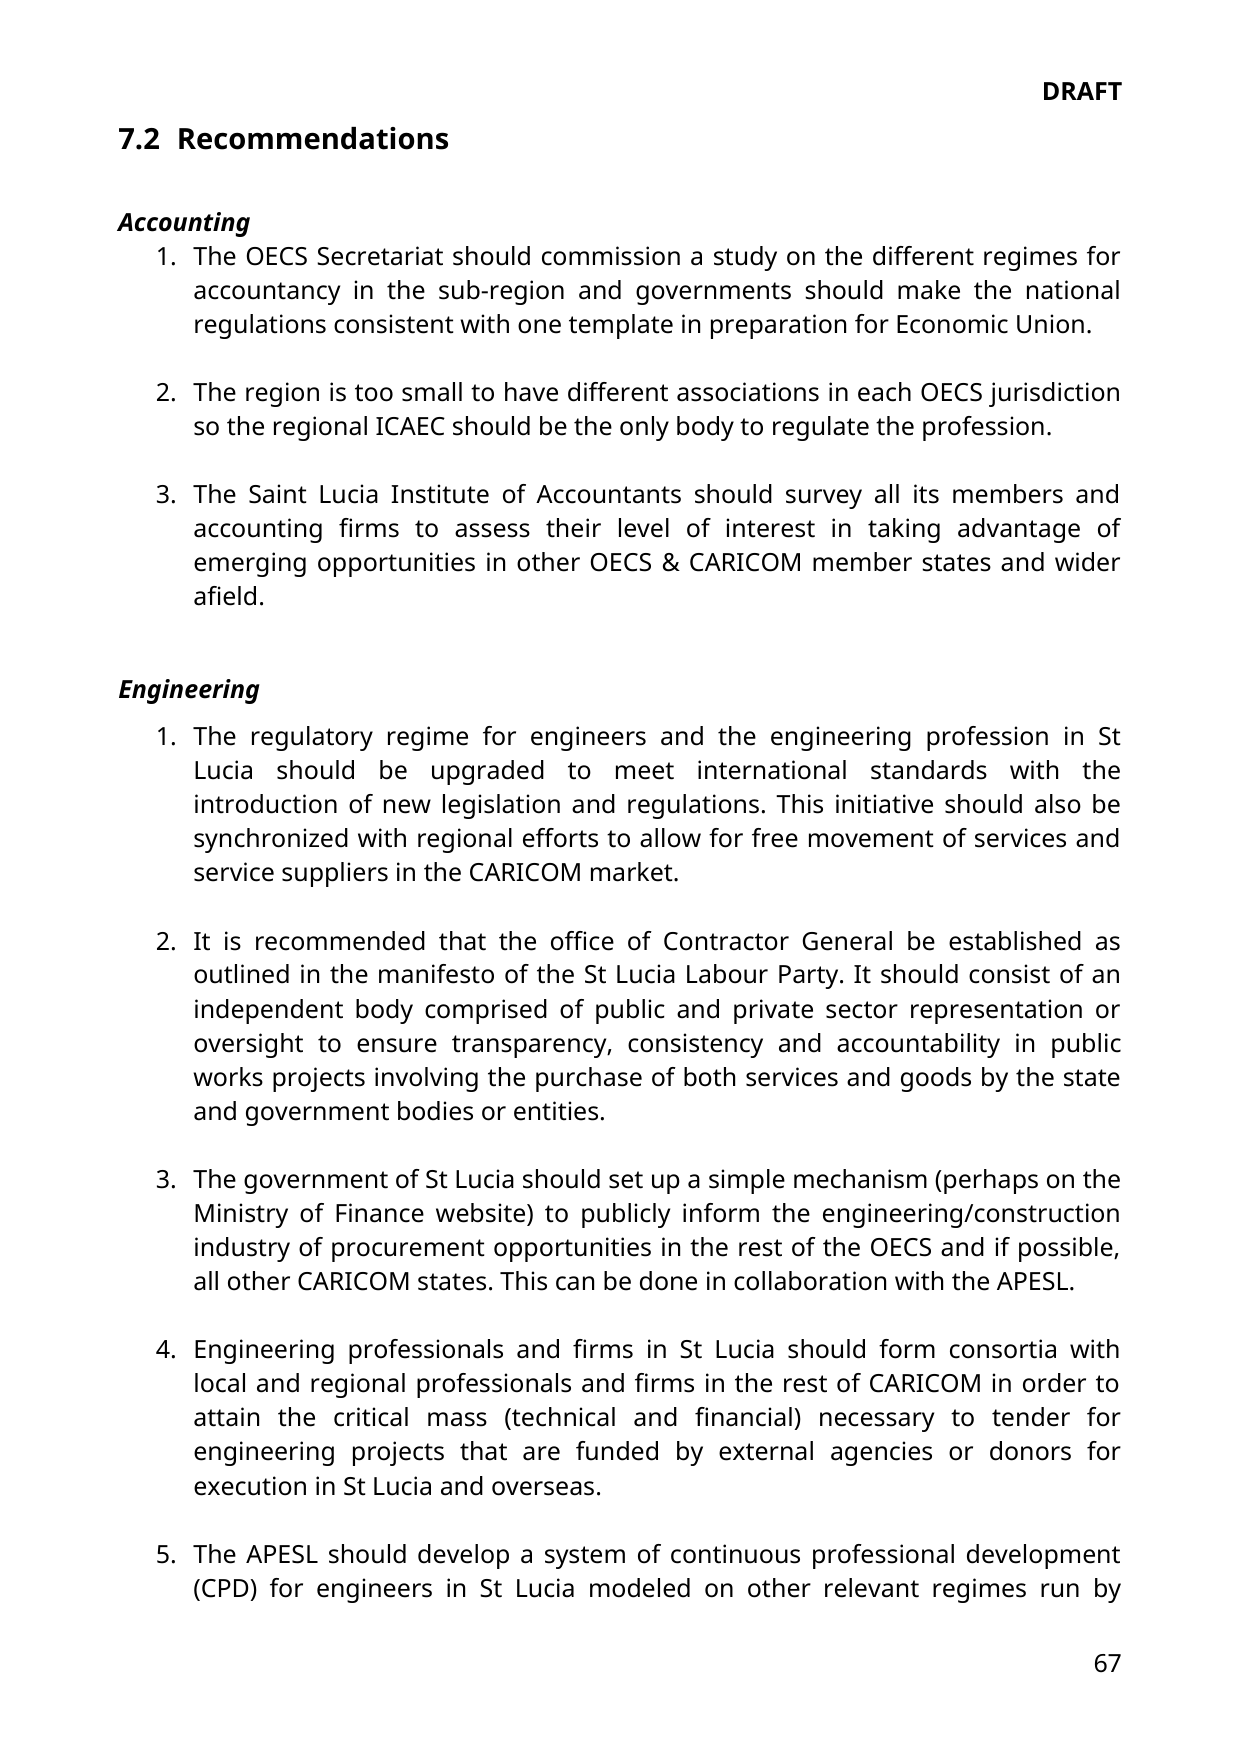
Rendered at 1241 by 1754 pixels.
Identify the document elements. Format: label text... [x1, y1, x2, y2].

list Engineering professionals and firms in St Lucia should form consortia with local and regional professionals and firms in the rest of CARICOM in order to attain the critical mass (technical and financial) necessary to tender for engineering projects that are funded by external agencies or donors for execution in St Lucia and overseas. [156, 1332, 1122, 1502]
list The Saint Lucia Institute of Accountants should survey all its members and accounting firms to assess their level of interest in taking advantage of emerging opportunities in other OECS & CARICOM member states and wider afield. [156, 477, 1122, 613]
list The government of St Lucia should set up a simple mechanism (perhaps on the Ministry of Finance website) to publicly inform the engineering/construction industry of procurement opportunities in the rest of the OECS and if possible, all other CARICOM states. This can be done in collaboration with the APESL. [156, 1162, 1122, 1298]
text Accounting [118, 204, 1122, 238]
subtitle 7.2 Recommendations [118, 118, 1122, 158]
list The regulatory regime for engineers and the engineering profession in St Lucia should be upgraded to meet international standards with the introduction of new legislation and regulations. This initiative should also be synchronized with regional efforts to allow for free movement of services and service suppliers in the CARICOM market. [156, 719, 1122, 889]
list The OECS Secretariat should commission a study on the different regimes for accountancy in the sub-region and governments should make the national regulations consistent with one template in preparation for Economic Union. [156, 238, 1122, 341]
list It is recommended that the office of Contractor General be established as outlined in the manifesto of the St Lucia Labour Party. It should consist of an independent body comprised of public and private sector representation or oversight to ensure transparency, consistency and accountability in public works projects involving the purchase of both services and goods by the state and government bodies or entities. [156, 923, 1122, 1127]
text Engineering [118, 672, 1122, 706]
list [156, 1536, 1122, 1604]
list The region is too small to have different associations in each OECS jurisdiction so the regional ICAEC should be the only body to regulate the profession. [156, 375, 1122, 443]
